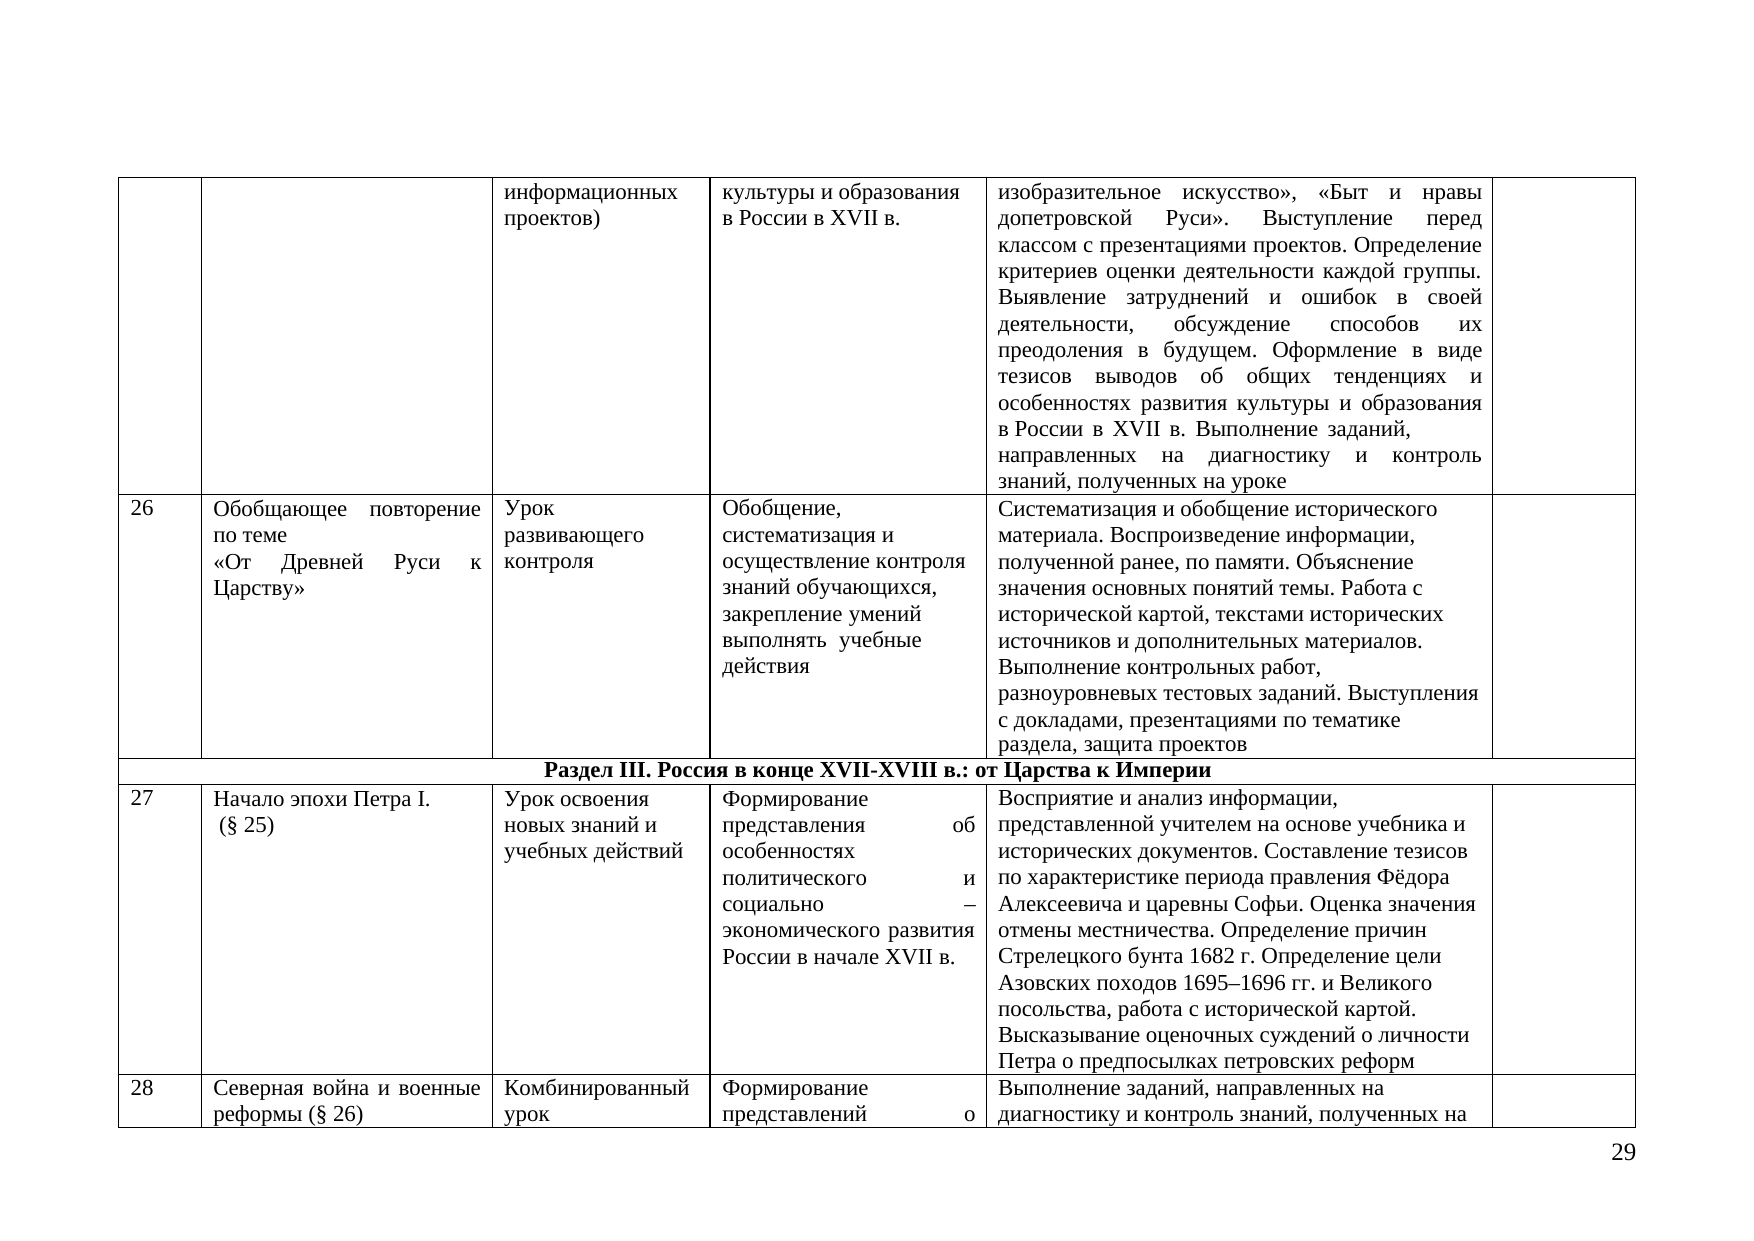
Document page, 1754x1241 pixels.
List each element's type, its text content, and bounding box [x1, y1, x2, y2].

table_cell Начало эпохи Петра I. (§ 25) [202, 785, 492, 1074]
table_cell 28 [119, 1075, 201, 1127]
table_cell 26 [119, 495, 201, 757]
table_cell Урок развивающего контроля [493, 495, 709, 757]
table_cell Формирование представления об особенностях политического и социально – экономического развития России в начале XVII в. [711, 785, 986, 1074]
table_cell [1493, 785, 1635, 1074]
table_cell Выполнение заданий, направленных на диагностику и контроль знаний, полученных на [987, 1075, 1492, 1127]
table_cell Обобщающее повторение по теме «От Древней Руси к Царству» [202, 495, 492, 757]
table_header [119, 178, 201, 494]
table_header изобразительное искусство», «Быт и нравы допетровской Руси». Выступление перед классом с презентациями проектов. Определение критериев оценки деятельности каждой группы. Выявление затруднений и ошибок в своей деятельности, обсуждение способов их преодоления в будущем. Оформление в виде тезисов выводов об общих тенденциях и особенностях развития культуры и образования в России в XVII в. Выполнение заданий, направленных на диагностику и контроль знаний, полученных на уроке [987, 178, 1492, 494]
table_header [1493, 178, 1635, 494]
table_cell Северная война и военные реформы (§ 26) [202, 1075, 492, 1127]
table_header информационных проектов) [493, 178, 709, 494]
table_cell Систематизация и обобщение исторического материала. Воспроизведение информации, полученной ранее, по памяти. Объяснение значения основных понятий темы. Работа с исторической картой, текстами исторических источников и дополнительных материалов. Выполнение контрольных работ, разноуровневых тестовых заданий. Выступления с докладами, презентациями по тематике раздела, защита проектов [987, 495, 1492, 757]
table_cell Урок освоения новых знаний и учебных действий [493, 785, 709, 1074]
table_header культуры и образования в России в XVII в. [711, 178, 986, 494]
table_header [202, 178, 492, 494]
table_cell Комбинированный урок [493, 1075, 709, 1127]
table_cell Раздел III. Россия в конце XVII-XVIII в.: от Царства к Империи [119, 759, 1635, 784]
table_cell Восприятие и анализ информации, представленной учителем на основе учебника и исторических документов. Составление тезисов по характеристике периода правления Фёдора Алексеевича и царевны Софьи. Оценка значения отмены местничества. Определение причин Стрелецкого бунта 1682 г. Определение цели Азовских походов 1695–1696 гг. и Великого посольства, работа с исторической картой. Высказывание оценочных суждений о личности Петра о предпосылках петровских реформ [987, 785, 1492, 1074]
table_cell [1493, 495, 1635, 757]
table_cell 27 [119, 785, 201, 1074]
table_cell Формирование представлений о [711, 1075, 986, 1127]
table_cell [1493, 1075, 1635, 1127]
table_cell Обобщение, систематизация и осуществление контроля знаний обучающихся, закрепление умений выполнять учебные действия [711, 495, 986, 757]
